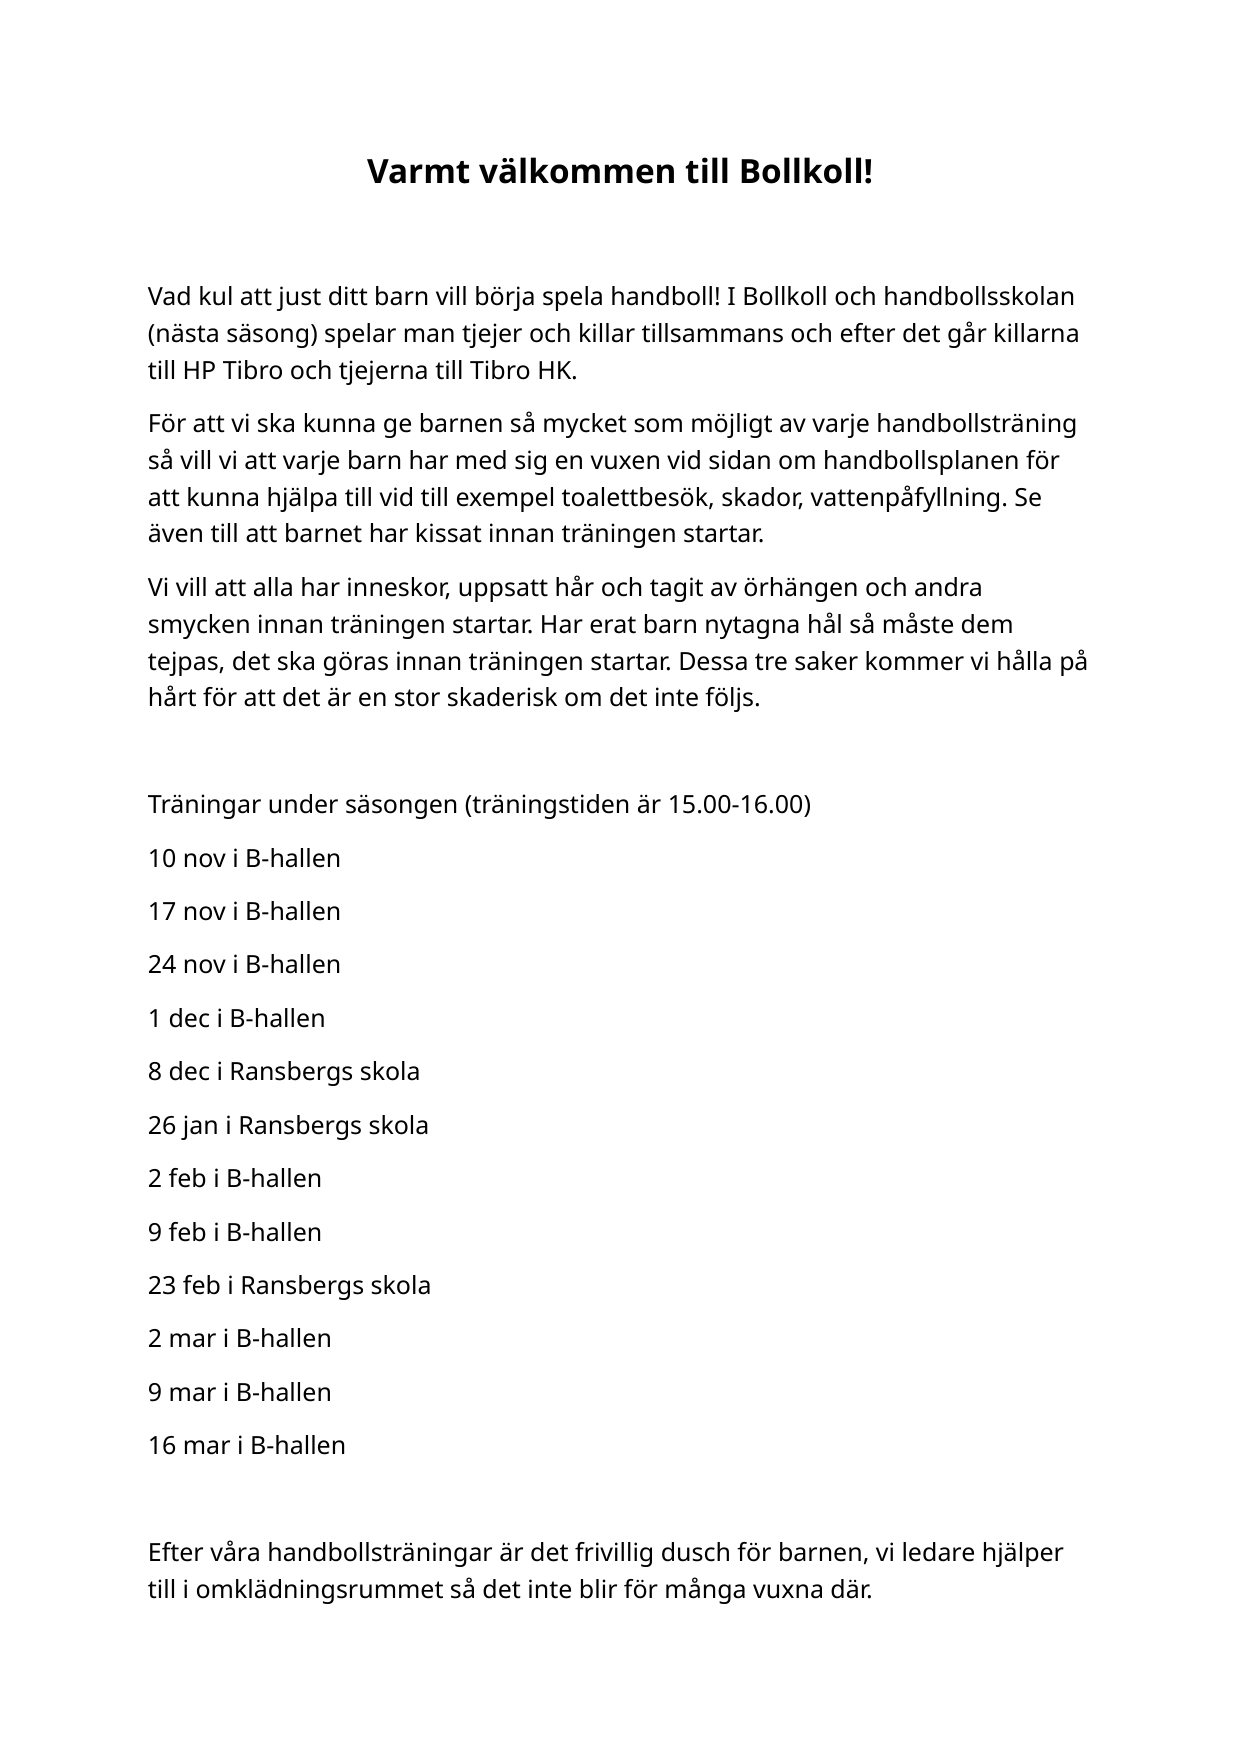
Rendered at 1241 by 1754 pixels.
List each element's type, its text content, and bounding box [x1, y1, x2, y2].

text Vad kul att just ditt barn vill börja spela handboll! I Bollkoll och handbollsskolan (nästa säsong) spelar man tjejer och killar tillsammans och efter det går killarna till HP Tibro och tjejerna till Tibro HK. [148, 279, 1093, 386]
text 26 jan i Ransbergs skola [148, 1107, 1093, 1141]
text 16 mar i B-hallen [148, 1428, 1093, 1462]
text 24 nov i B-hallen [148, 947, 1093, 981]
text Varmt välkommen till Bollkoll! [148, 148, 1093, 193]
text Vi vill att alla har inneskor, uppsatt hår och tagit av örhängen och andra smycken innan träningen startar. Har erat barn nytagna hål så måste dem tejpas, det ska göras innan träningen startar. Dessa tre saker kommer vi hålla på hårt för att det är en stor skaderisk om det inte följs. [148, 569, 1093, 714]
text För att vi ska kunna ge barnen så mycket som möjligt av varje handbollsträning så vill vi att varje barn har med sig en vuxen vid sidan om handbollsplanen för att kunna hjälpa till vid till exempel toalettbesök, skador, vattenpåfyllning. Se även till att barnet har kissat innan träningen startar. [148, 406, 1093, 550]
text 2 feb i B-hallen [148, 1161, 1093, 1195]
text 10 nov i B-hallen [148, 840, 1093, 874]
text Efter våra handbollsträningar är det frivillig dusch för barnen, vi ledare hjälper till i omklädningsrummet så det inte blir för många vuxna där. [148, 1535, 1093, 1606]
text 1 dec i B-hallen [148, 1001, 1093, 1034]
text 9 mar i B-hallen [148, 1374, 1093, 1409]
text 8 dec i Ransbergs skola [148, 1054, 1093, 1088]
text 17 nov i B-hallen [148, 894, 1093, 928]
text 23 feb i Ransbergs skola [148, 1268, 1093, 1302]
text 2 mar i B-hallen [148, 1321, 1093, 1355]
text Träningar under säsongen (träningstiden är 15.00-16.00) [148, 787, 1093, 821]
text 9 feb i B-hallen [148, 1214, 1093, 1248]
